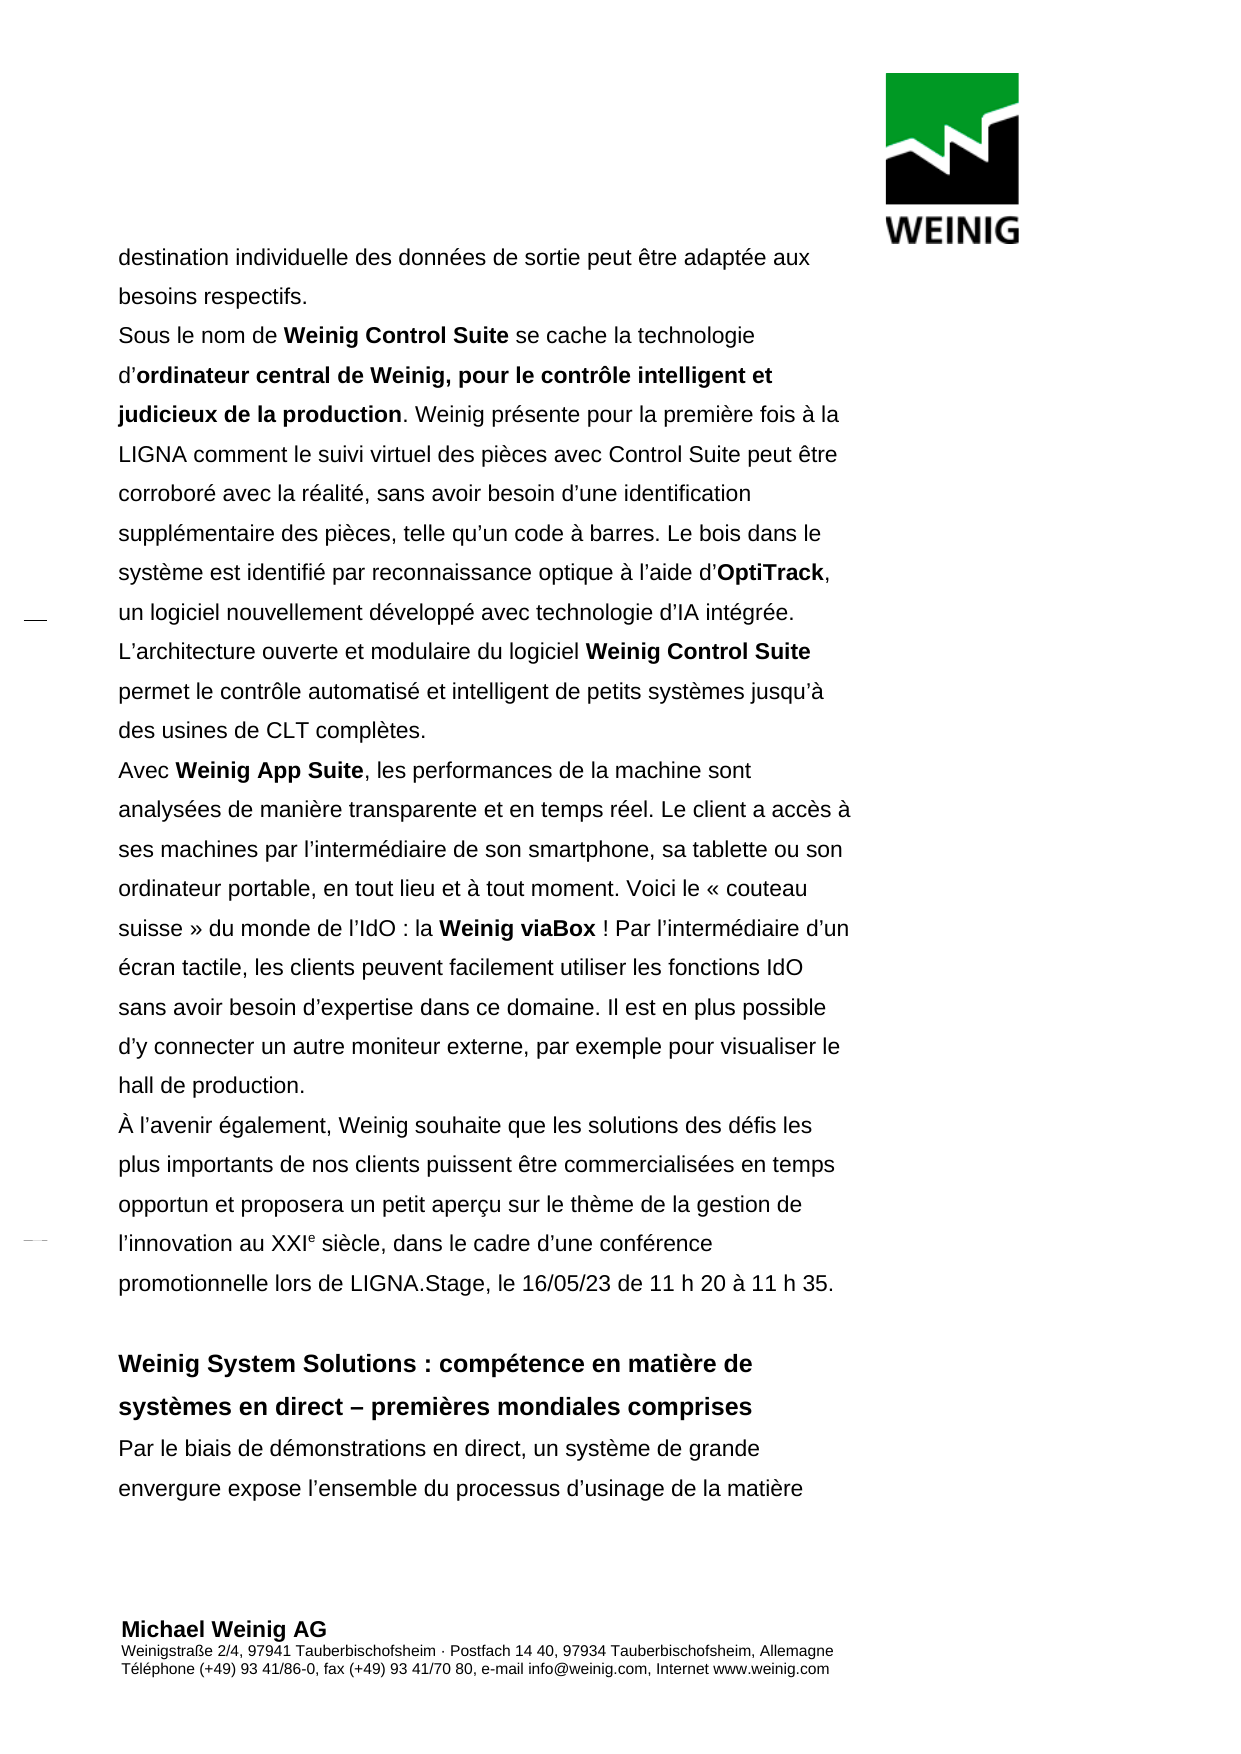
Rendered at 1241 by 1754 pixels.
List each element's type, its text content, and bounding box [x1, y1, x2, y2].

text Avec Weinig App Suite, les performances de la machine sont analysées de manière transparente et en temps réel. Le client a accès à ses machines par l’intermédiaire de son smartphone, sa tablette ou son ordinateur portable, en tout lieu et à tout moment. Voici le « couteau suisse » du monde de l’IdO : la Weinig viaBox ! Par l’intermédiaire d’un écran tactile, les clients peuvent facilement utiliser les fonctions IdO sans avoir besoin d’expertise dans ce domaine. Il est en plus possible d’y connecter un autre moniteur externe, par exemple pour visualiser le hall de production. [118, 757, 856, 1099]
text Weinig System Solutions : compétence en matière de systèmes en direct – premières mondiales comprises [118, 1349, 856, 1421]
text L’architecture ouverte et modulaire du logiciel Weinig Control Suite permet le contrôle automatisé et intelligent de petits systèmes jusqu’à des usines de CLT complètes. [118, 638, 856, 743]
text À l’avenir également, Weinig souhaite que les solutions des défis les plus importants de nos clients puissent être commercialisées en temps opportun et proposera un petit aperçu sur le thème de la gestion de l’innovation au XXIe siècle, dans le cadre d’une conférence promotionnelle lors de LIGNA.Stage, le 16/05/23 de 11 h 20 à 11 h 35. [118, 1112, 856, 1296]
text Sous le nom de Weinig Control Suite se cache la technologie d’ordinateur central de Weinig, pour le contrôle intelligent et judicieux de la production. Weinig présente pour la première fois à la LIGNA comment le suivi virtuel des pièces avec Control Suite peut être corroboré avec la réalité, sans avoir besoin d’une identification supplémentaire des pièces, telle qu’un code à barres. Le bois dans le système est identifié par reconnaissance optique à l’aide d’OptiTrack, un logiciel nouvellement développé avec technologie d’IA intégrée. [118, 322, 856, 625]
picture [885, 73, 1019, 244]
